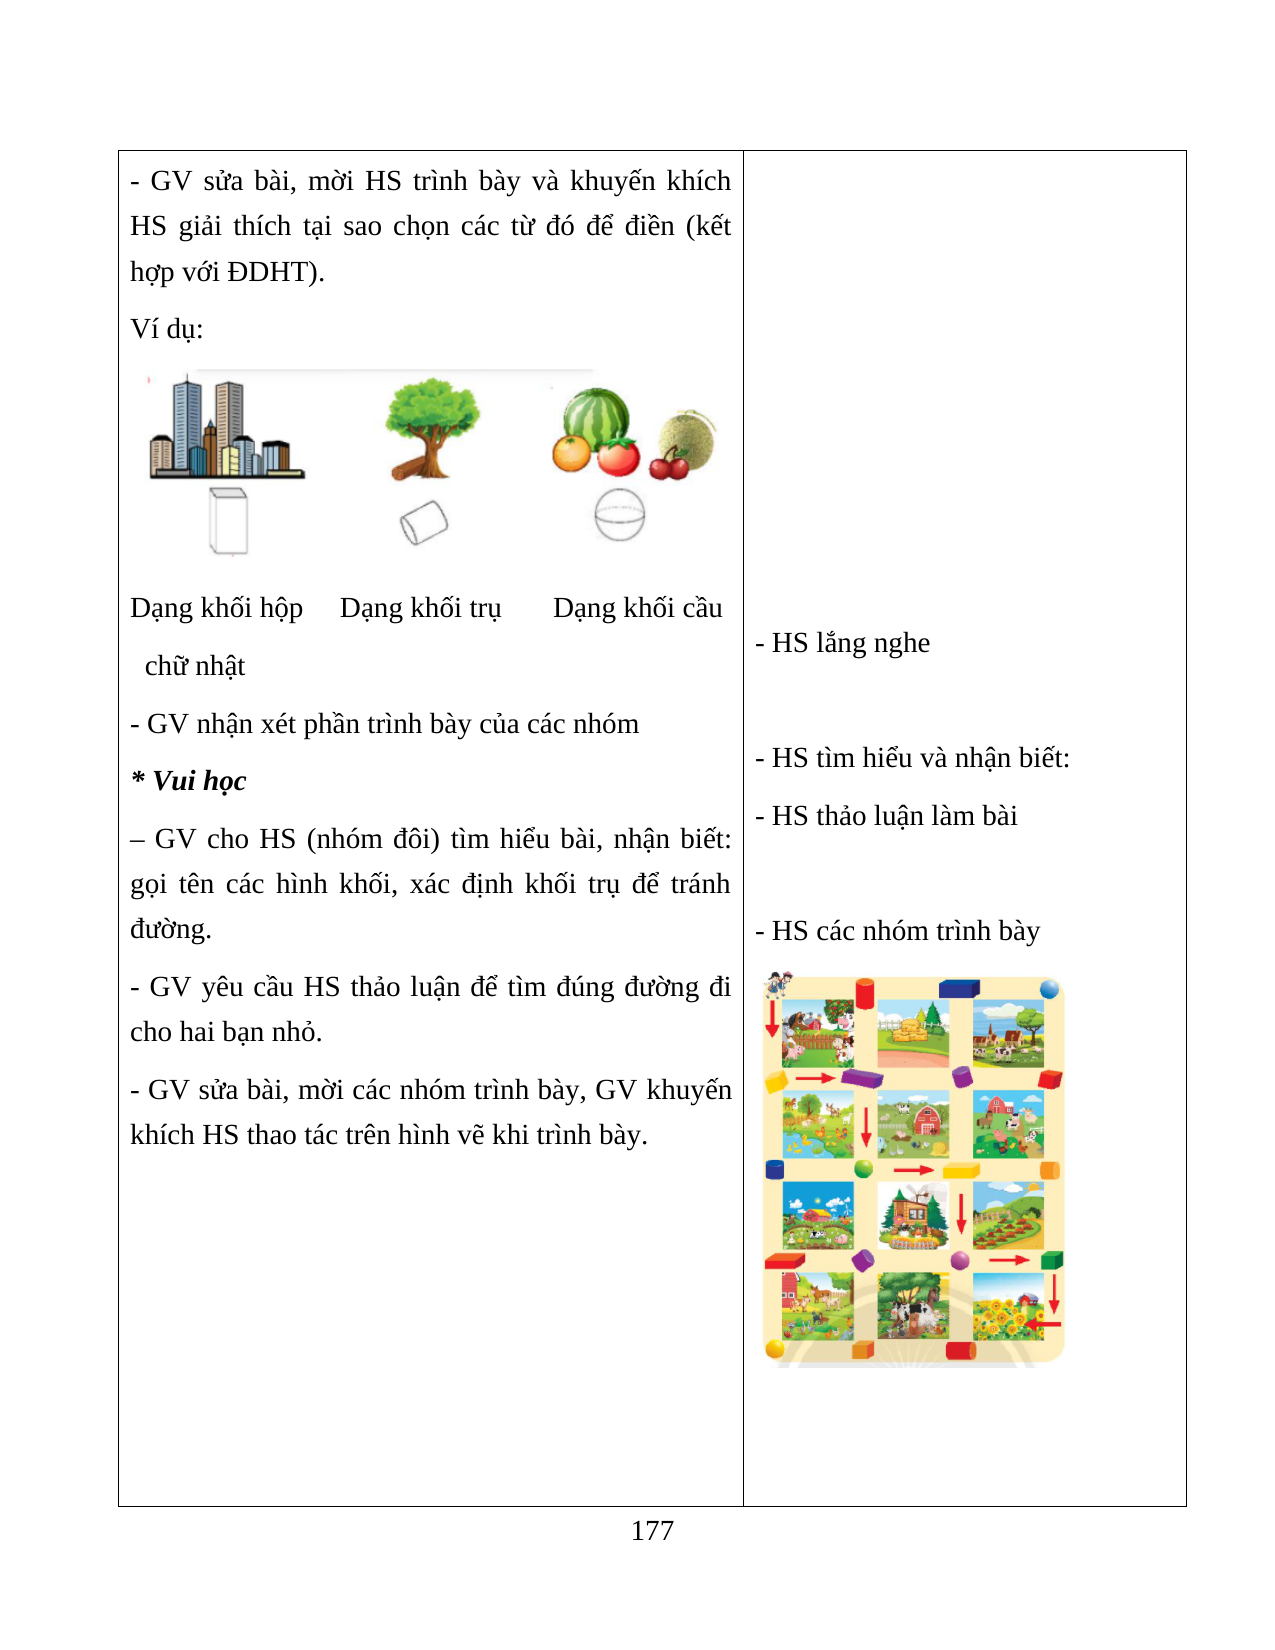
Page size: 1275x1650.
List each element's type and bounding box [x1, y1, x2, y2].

picture [129, 369, 721, 569]
table_cell [119, 151, 743, 1506]
picture [754, 971, 1072, 1368]
table_cell [744, 151, 1186, 1506]
